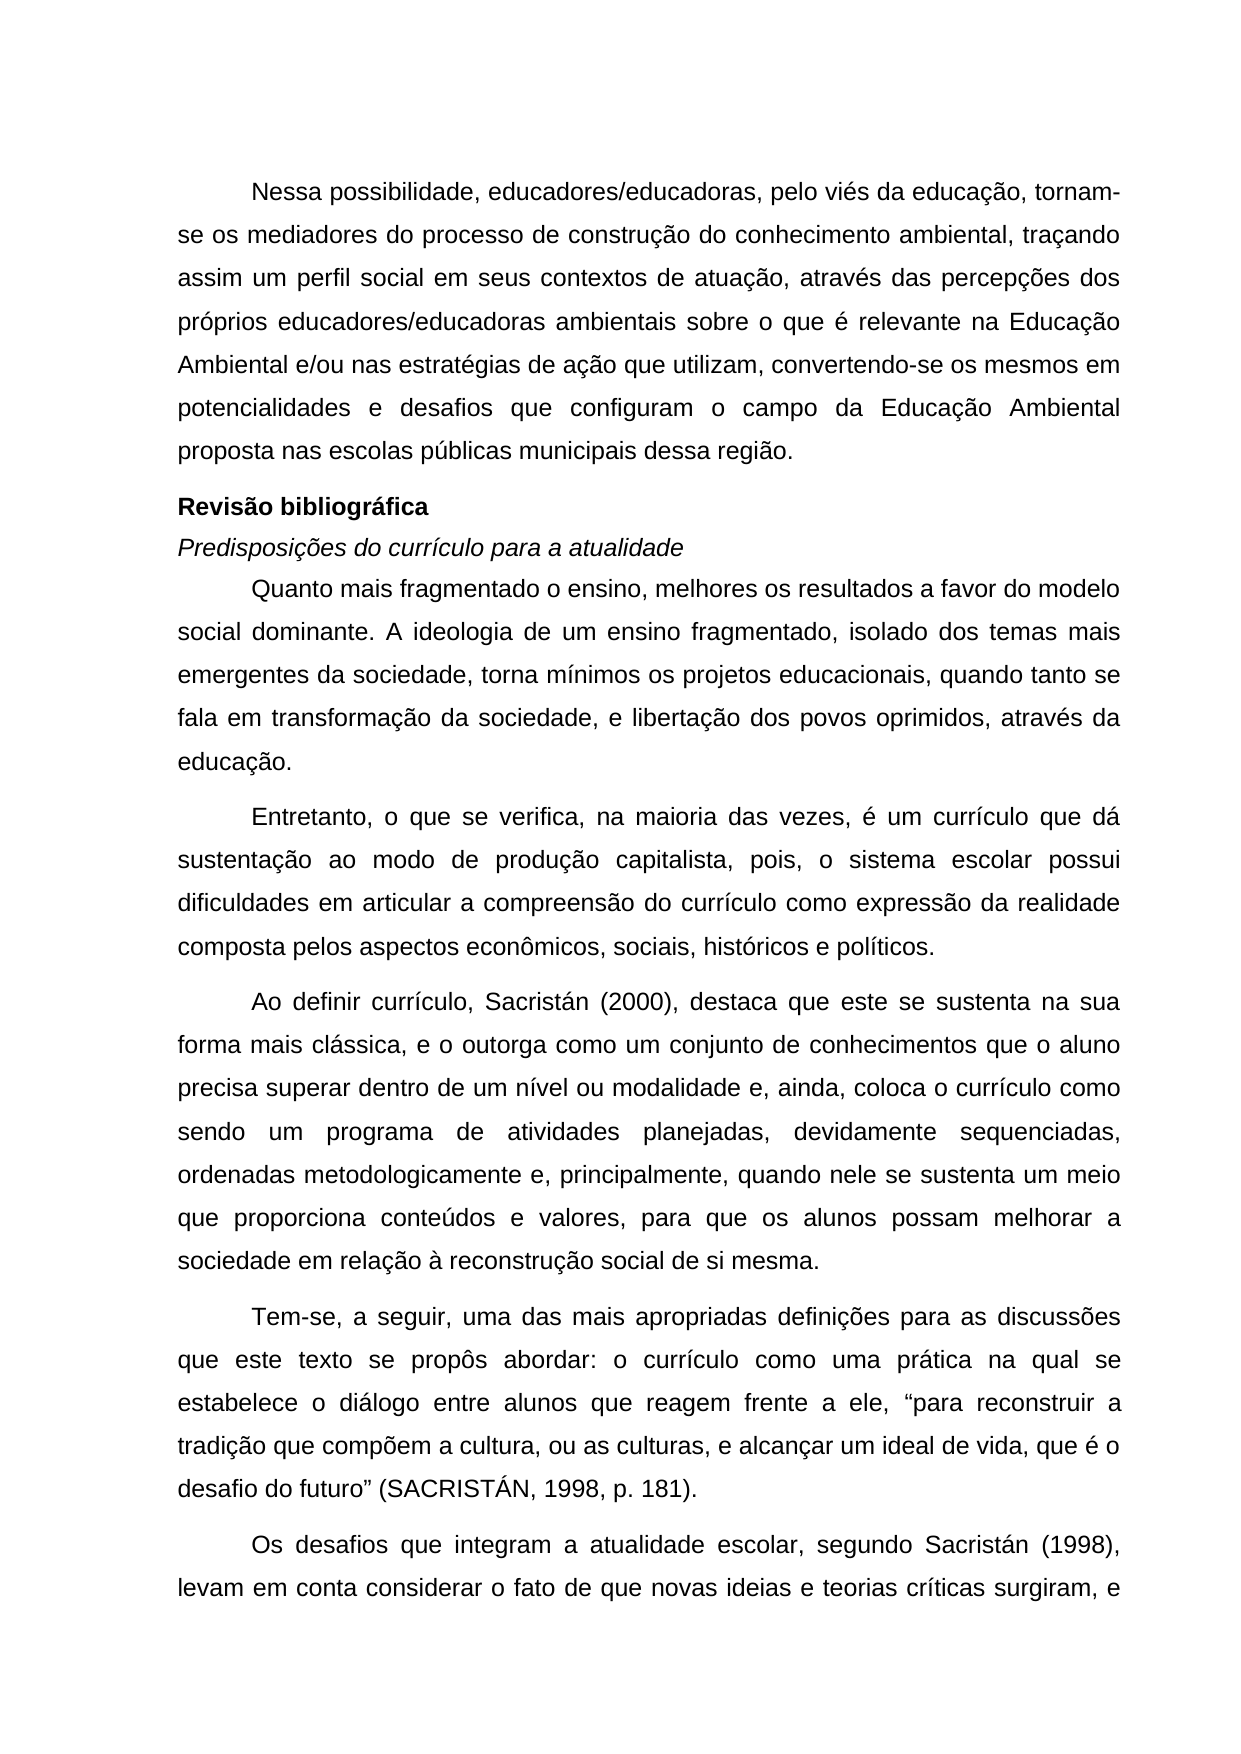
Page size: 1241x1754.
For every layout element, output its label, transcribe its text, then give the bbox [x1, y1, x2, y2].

text Nessa possibilidade, educadores/educadoras, pelo viés da educação, tornam-se os mediadores do processo de construção do conhecimento ambiental, traçando assim um perfil social em seus contextos de atuação, através das percepções dos próprios educadores/educadoras ambientais sobre o que é relevante na Educação Ambiental e/ou nas estratégias de ação que utilizam, convertendo-se os mesmos em potencialidades e desafios que configuram o campo da Educação Ambiental proposta nas escolas públicas municipais dessa região. [177, 177, 1122, 465]
text Tem-se, a seguir, uma das mais apropriadas definições para as discussões que este texto se propôs abordar: o currículo como uma prática na qual se estabelece o diálogo entre alunos que reagem frente a ele, “para reconstruir a tradição que compõem a cultura, ou as culturas, e alcançar um ideal de vida, que é o desafio do futuro” (SACRISTÁN, 1998, p. 181). [177, 1302, 1122, 1503]
text Entretanto, o que se verifica, na maioria das vezes, é um currículo que dá sustentação ao modo de produção capitalista, pois, o sistema escolar possui dificuldades em articular a compreensão do currículo como expressão da realidade composta pelos aspectos econômicos, sociais, históricos e políticos. [177, 802, 1122, 960]
subtitle Revisão bibliográfica [177, 492, 1122, 520]
subtitle Predisposições do currículo para a atualidade [177, 533, 1122, 562]
text Ao definir currículo, Sacristán (2000), destaca que este se sustenta na sua forma mais clássica, e o outorga como um conjunto de conhecimentos que o aluno precisa superar dentro de um nível ou modalidade e, ainda, coloca o currículo como sendo um programa de atividades planejadas, devidamente sequenciadas, ordenadas metodologicamente e, principalmente, quando nele se sustenta um meio que proporciona conteúdos e valores, para que os alunos possam melhorar a sociedade em relação à reconstrução social de si mesma. [177, 987, 1122, 1275]
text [177, 1530, 1122, 1602]
text Quanto mais fragmentado o ensino, melhores os resultados a favor do modelo social dominante. A ideologia de um ensino fragmentado, isolado dos temas mais emergentes da sociedade, torna mínimos os projetos educacionais, quando tanto se fala em transformação da sociedade, e libertação dos povos oprimidos, através da educação. [177, 574, 1122, 775]
